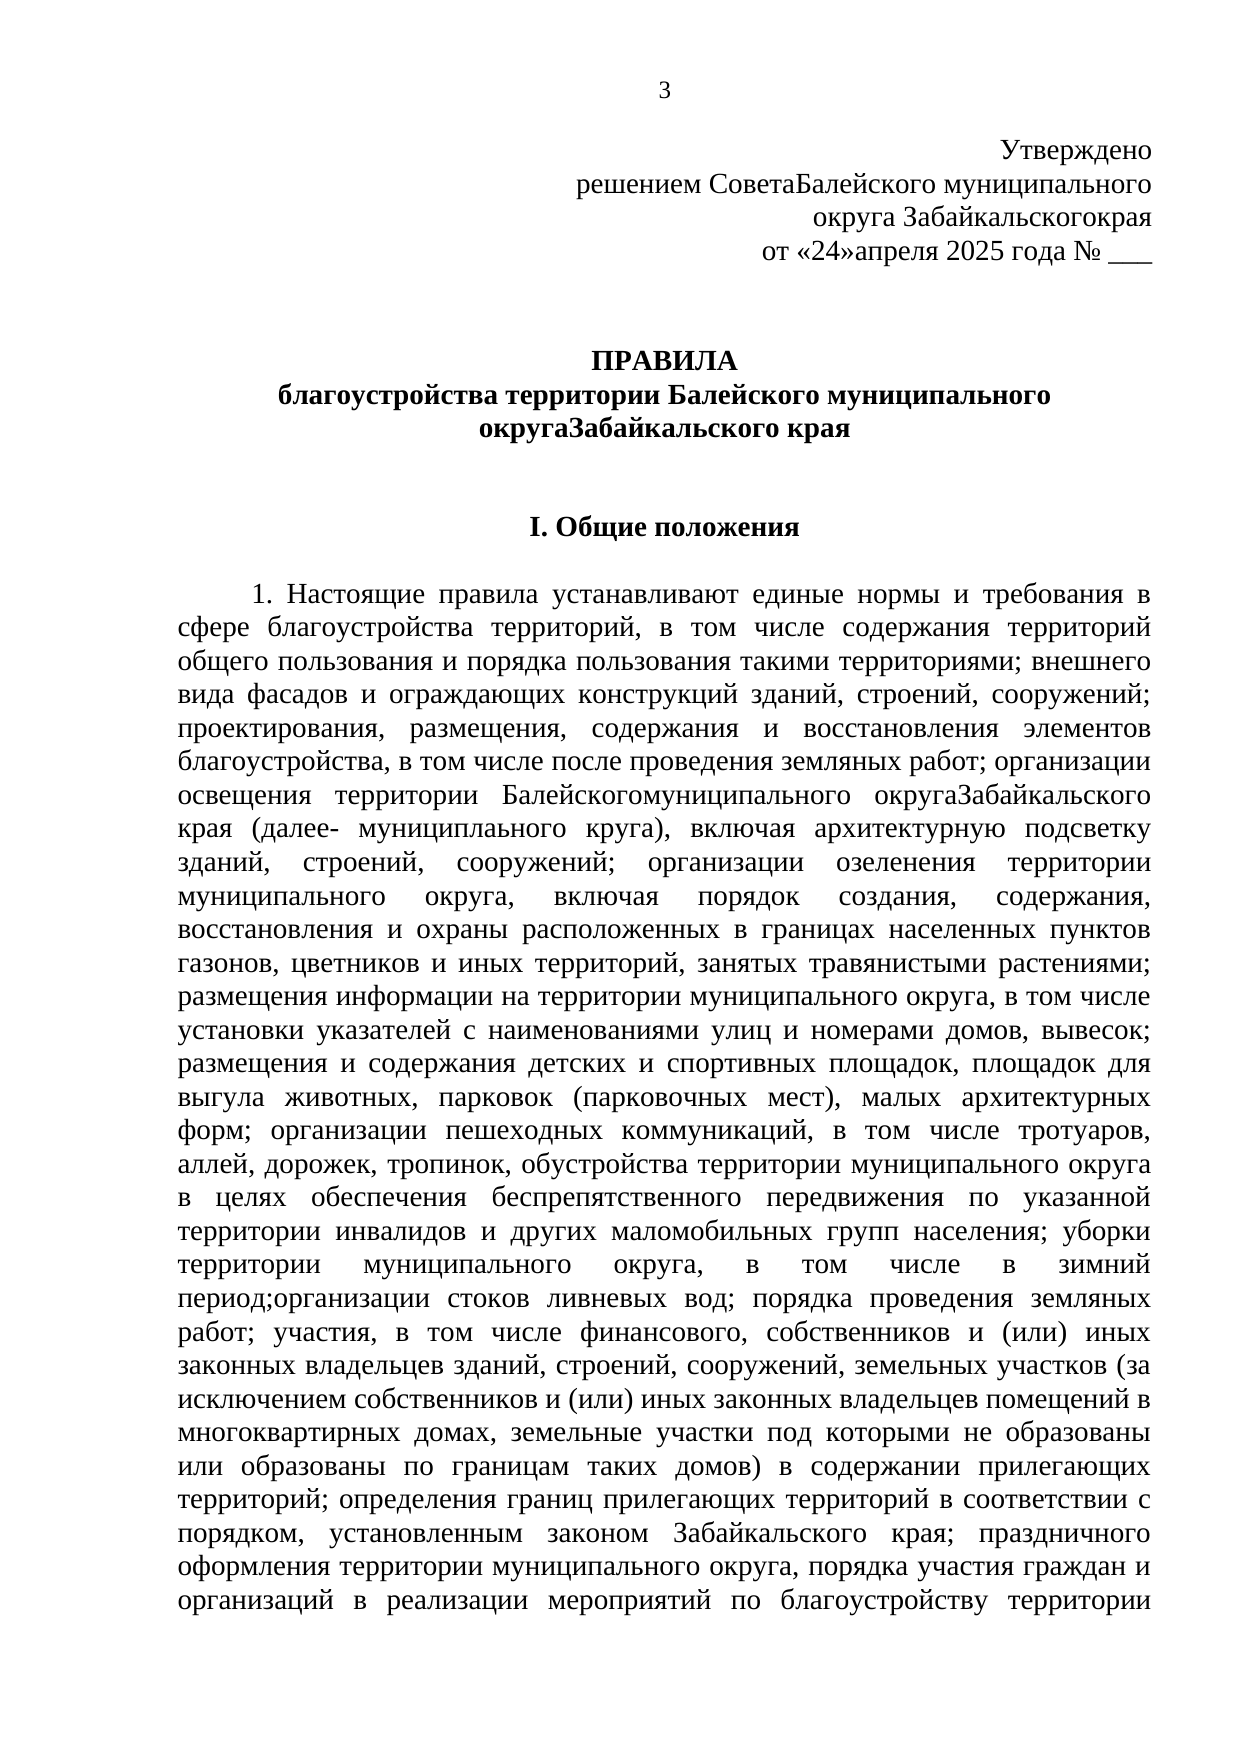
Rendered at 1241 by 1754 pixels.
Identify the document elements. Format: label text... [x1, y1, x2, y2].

text благоустройства территории Балейского муниципального округаЗабайкальского края [177, 377, 1152, 444]
text Утверждено [650, 132, 1152, 166]
text I. Общие положения [177, 509, 1152, 542]
text ПРАВИЛА [177, 343, 1152, 377]
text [177, 576, 1152, 1616]
text решением СоветаБалейского муниципального округа Забайкальскогокрая [561, 166, 1152, 233]
text от «24»апреля 2025 года № ___ [650, 233, 1152, 267]
